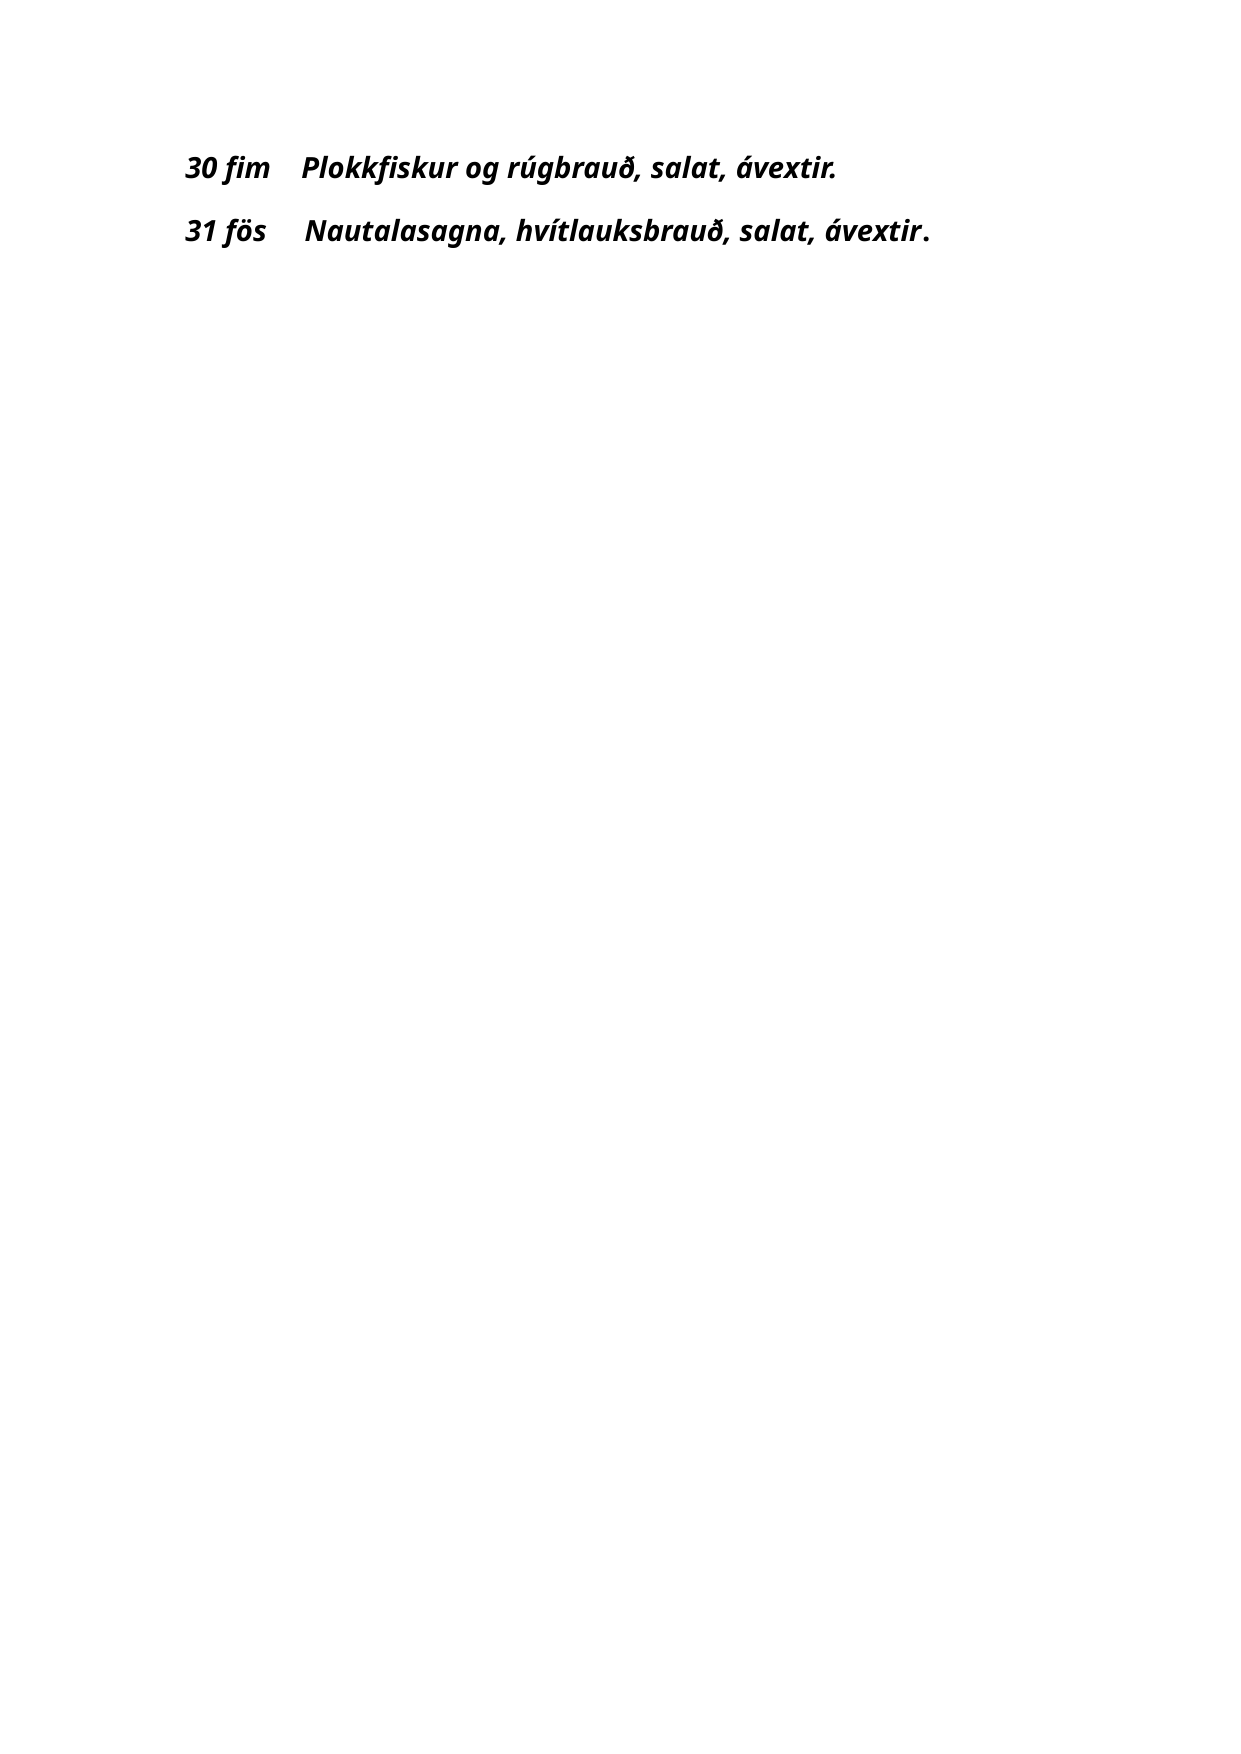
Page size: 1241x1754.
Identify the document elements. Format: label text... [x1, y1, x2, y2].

text 31 fös Nautalasagna, hvítlauksbrauð, salat, ávextir. [185, 210, 1093, 249]
text 30 fim Plokkfiskur og rúgbrauð, salat, ávextir. [185, 148, 1093, 187]
